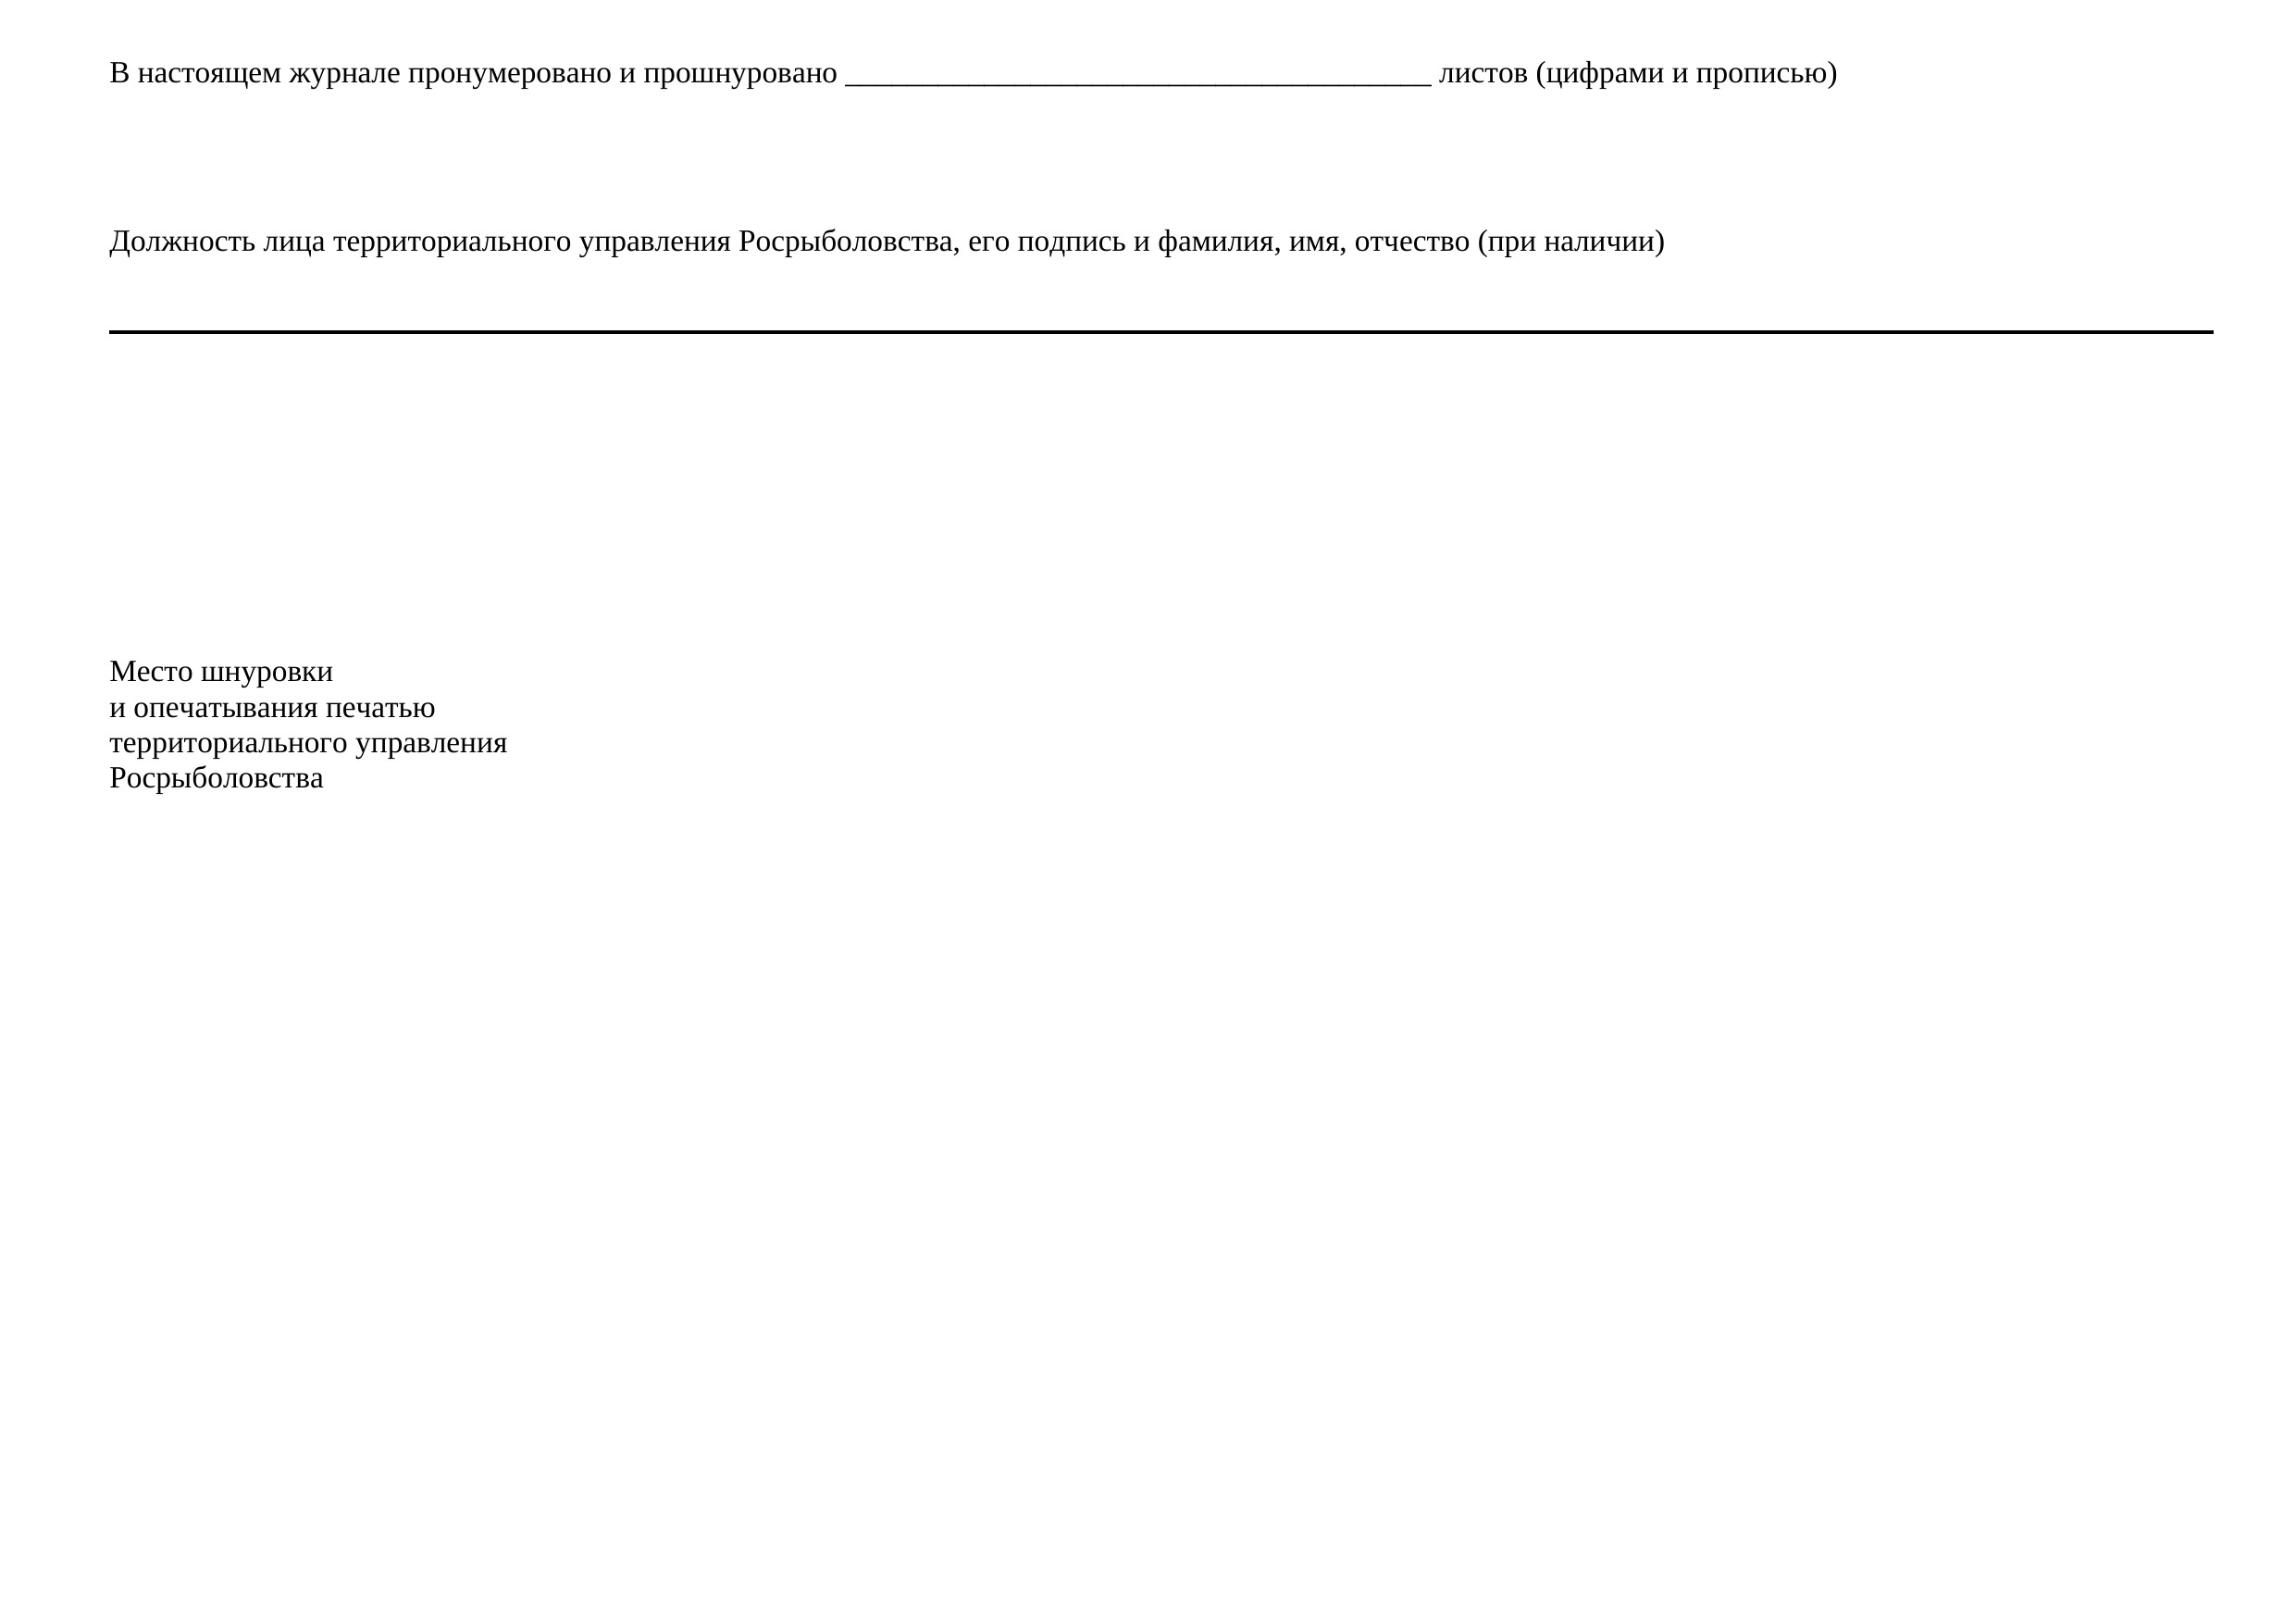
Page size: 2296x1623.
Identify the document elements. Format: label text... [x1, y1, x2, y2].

text Место шнуровки и опечатывания печатью территориального управления Росрыболовства [109, 653, 2214, 795]
text Должность лица территориального управления Росрыболовства, его подпись и фамилия, имя, отчество (при наличии) [109, 222, 2214, 258]
text В настоящем журнале пронумеровано и прошнуровано ______________________________________ листов (цифрами и прописью) [109, 54, 2214, 90]
